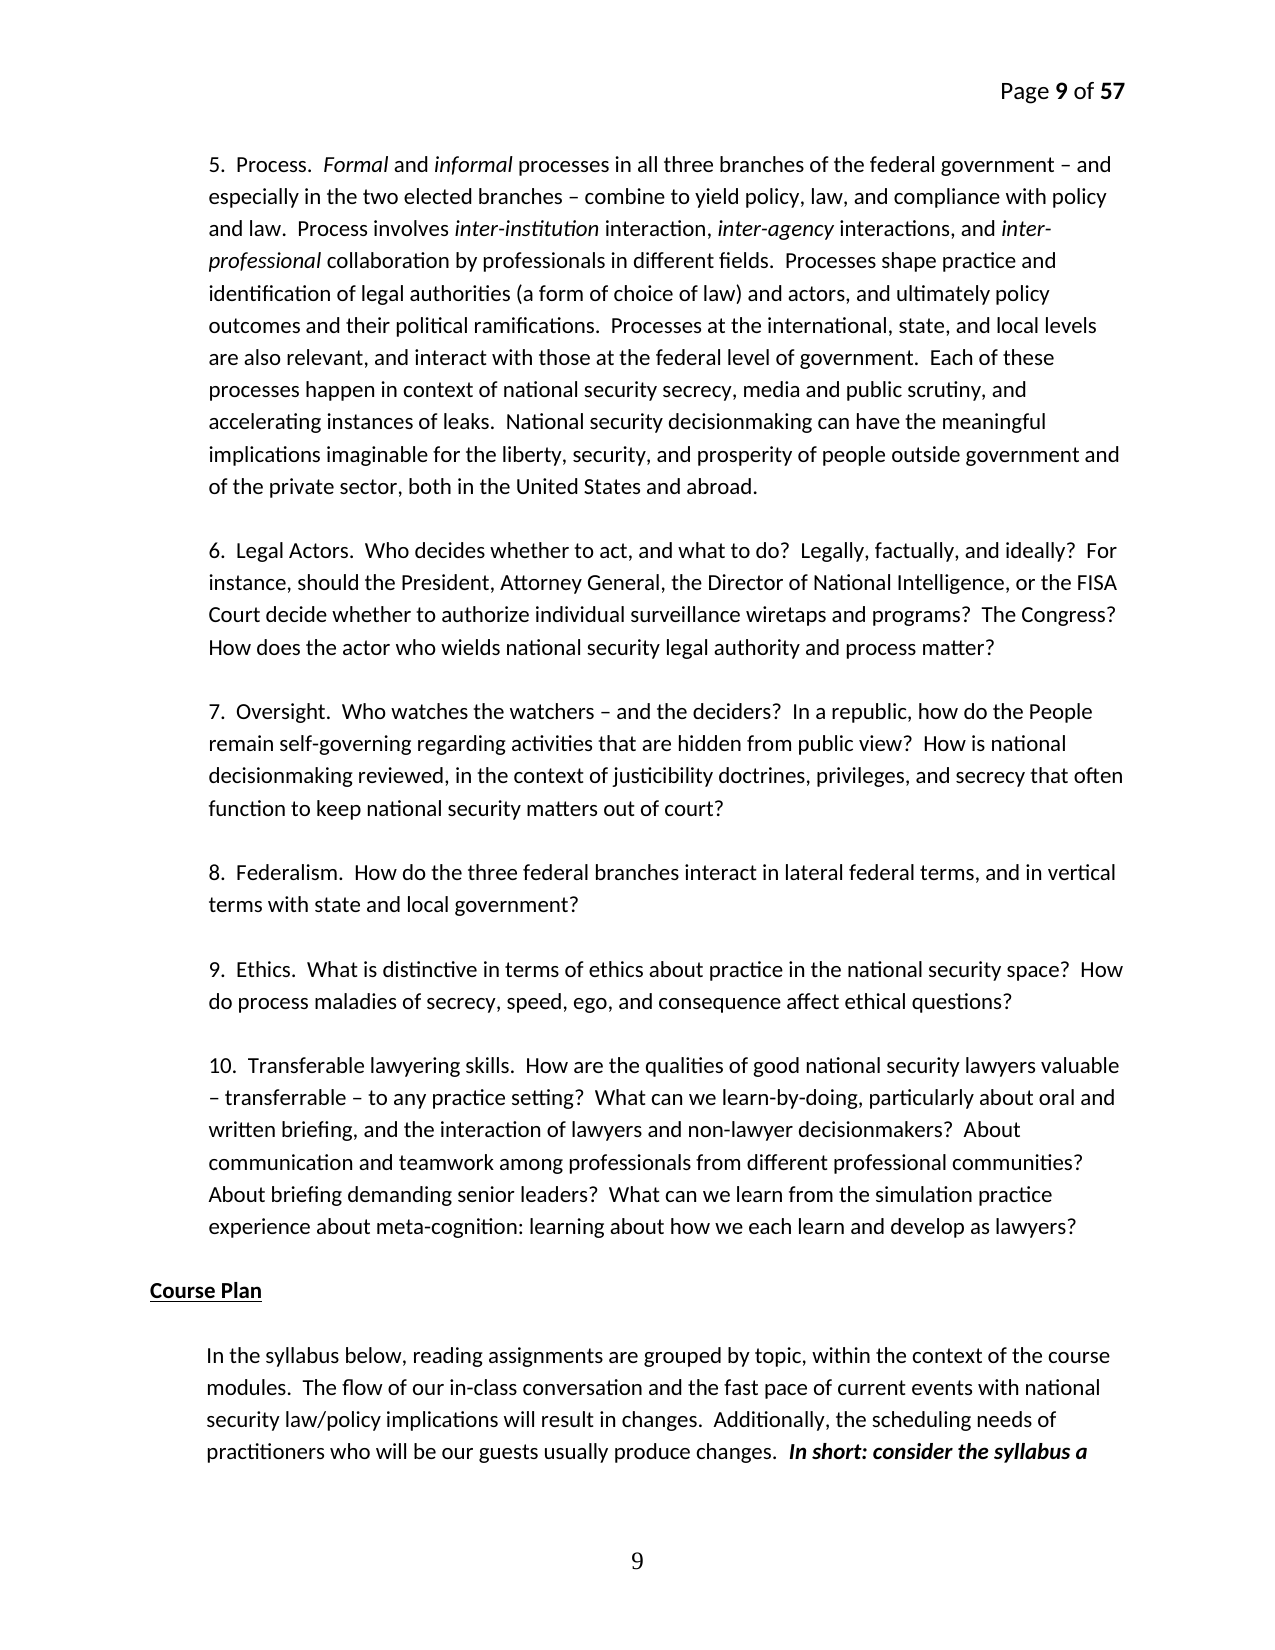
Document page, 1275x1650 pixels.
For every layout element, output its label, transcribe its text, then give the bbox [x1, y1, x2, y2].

text 6. Legal Actors. Who decides whether to act, and what to do? Legally, factually, and ideally? For instance, should the President, Attorney General, the Director of National Intelligence, or the FISA Court decide whether to authorize individual surveillance wiretaps and programs? The Congress? How does the actor who wields national security legal authority and process matter? [208, 536, 1125, 661]
text 7. Oversight. Who watches the watchers – and the deciders? In a republic, how do the People remain self-governing regarding activities that are hidden from public view? How is national decisionmaking reviewed, in the context of justicibility doctrines, privileges, and secrecy that often function to keep national security matters out of court? [208, 697, 1125, 822]
text 10. Transferable lawyering skills. How are the qualities of good national security lawyers valuable – transferrable – to any practice setting? What can we learn-by-doing, particularly about oral and written briefing, and the interaction of lawyers and non-lawyer decisionmakers? About communication and teamwork among professionals from different professional communities? About briefing demanding senior leaders? What can we learn from the simulation practice experience about meta-cognition: learning about how we each learn and develop as lawyers? [208, 1051, 1125, 1240]
text Course Plan [150, 1277, 1125, 1304]
text 5. Process. Formal and informal processes in all three branches of the federal government – and especially in the two elected branches – combine to yield policy, law, and compliance with policy and law. Process involves inter-institution interaction, inter-agency interactions, and inter-professional collaboration by professionals in different fields. Processes shape practice and identification of legal authorities (a form of choice of law) and actors, and ultimately policy outcomes and their political ramifications. Processes at the international, state, and local levels are also relevant, and interact with those at the federal level of government. Each of these processes happen in context of national security secrecy, media and public scrutiny, and accelerating instances of leaks. National security decisionmaking can have the meaningful implications imaginable for the liberty, security, and prosperity of people outside government and of the private sector, both in the United States and abroad. [208, 150, 1125, 500]
text 9. Ethics. What is distinctive in terms of ethics about practice in the national security space? How do process maladies of secrecy, speed, ego, and consequence affect ethical questions? [208, 955, 1125, 1015]
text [206, 1341, 1125, 1466]
text 8. Federalism. How do the three federal branches interact in lateral federal terms, and in vertical terms with state and local government? [208, 858, 1125, 918]
